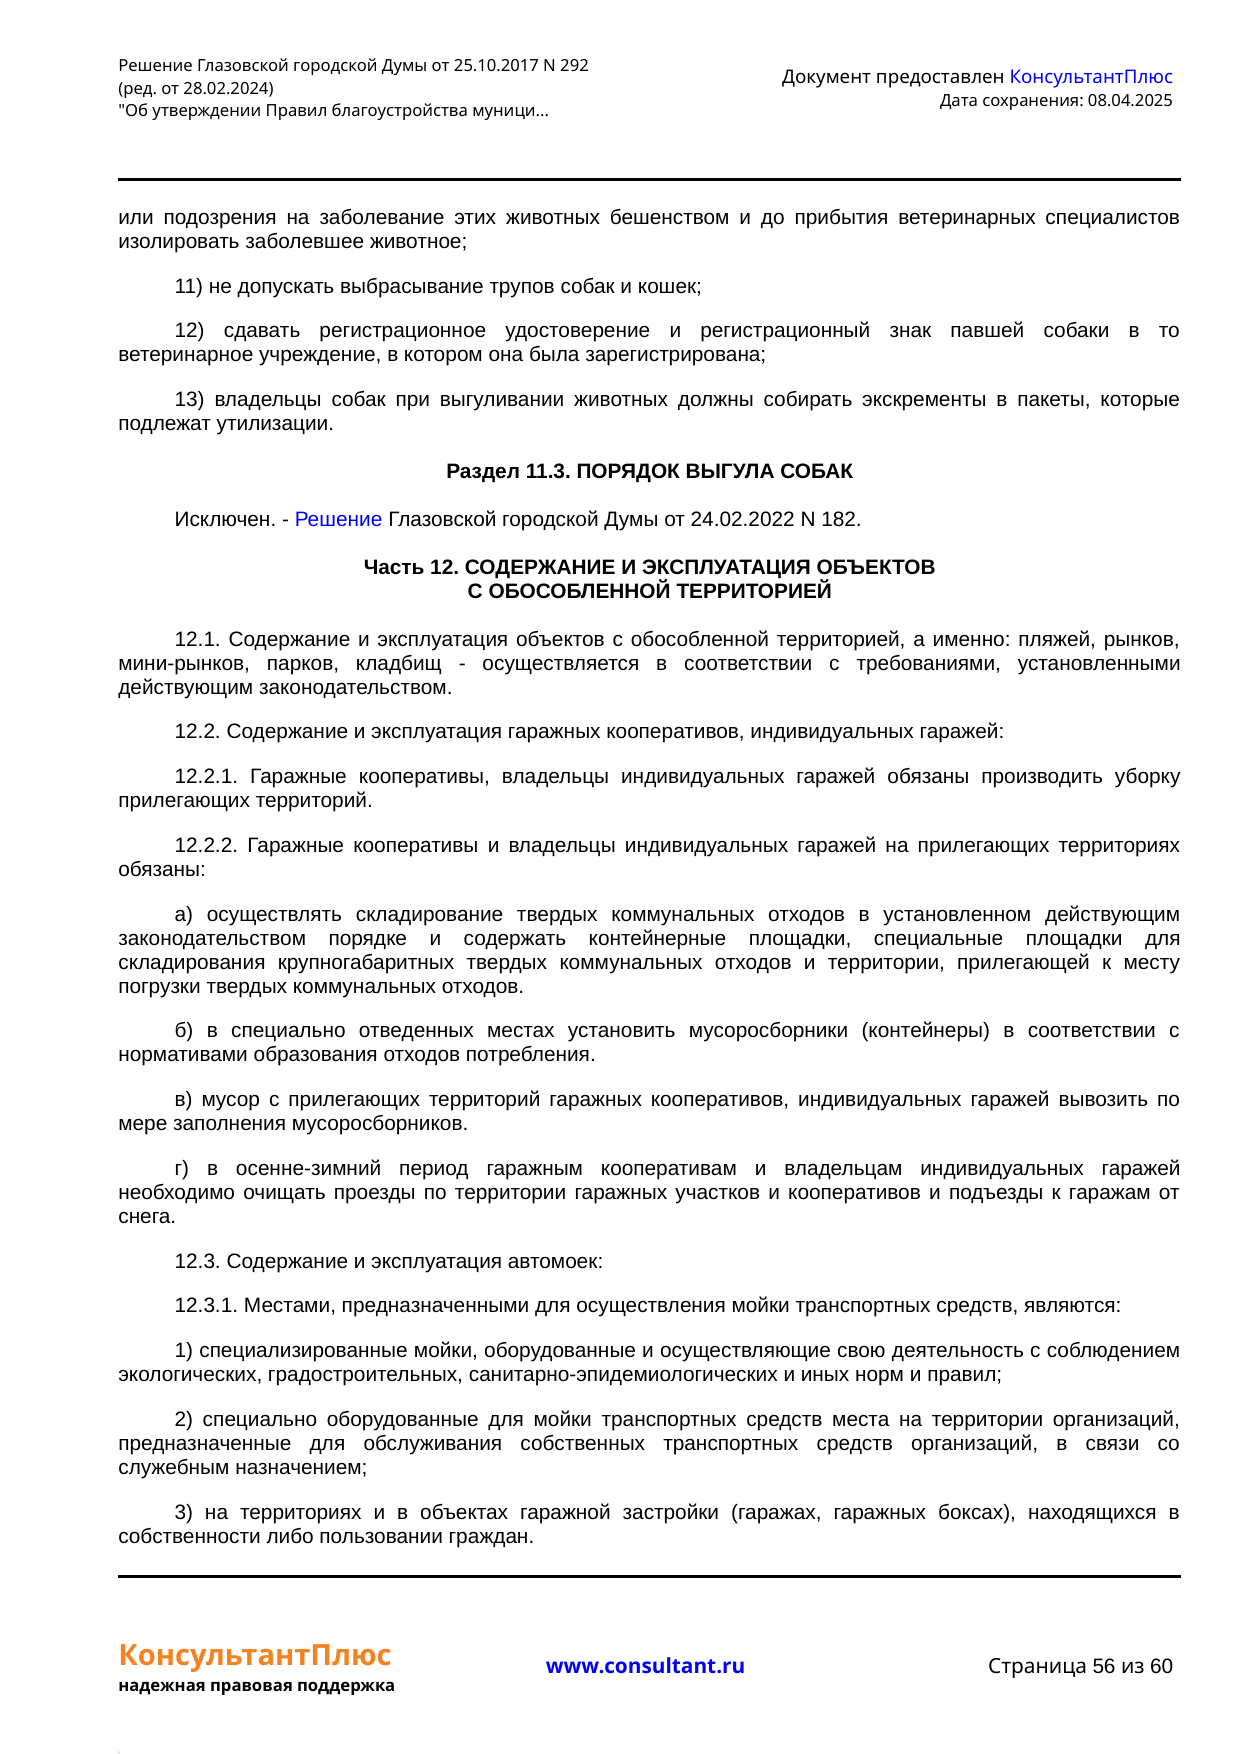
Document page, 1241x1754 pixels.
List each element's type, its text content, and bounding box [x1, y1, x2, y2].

text 12.1. Содержание и эксплуатация объектов с обособленной территорией, а именно: пляжей, рынков, мини-рынков, парков, кладбищ - осуществляется в соответствии с требованиями, установленными действующим законодательством. [118, 627, 1181, 698]
text 12.2.2. Гаражные кооперативы и владельцы индивидуальных гаражей на прилегающих территориях обязаны: [118, 833, 1181, 881]
text 13) владельцы собак при выгуливании животных должны собирать экскременты в пакеты, которые подлежат утилизации. [118, 387, 1181, 435]
text а) осуществлять складирование твердых коммунальных отходов в установленном действующим законодательством порядке и содержать контейнерные площадки, специальные площадки для складирования крупногабаритных твердых коммунальных отходов и территории, прилегающей к месту погрузки твердых коммунальных отходов. [118, 902, 1181, 997]
text 1) специализированные мойки, оборудованные и осуществляющие свою деятельность с соблюдением экологических, градостроительных, санитарно-эпидемиологических и иных норм и правил; [118, 1338, 1181, 1386]
text 11) не допускать выбрасывание трупов собак и кошек; [118, 273, 1181, 297]
text 3) на территориях и в объектах гаражной застройки (гаражах, гаражных боксах), находящихся в собственности либо пользовании граждан. [118, 1499, 1181, 1547]
text г) в осенне-зимний период гаражным кооперативам и владельцам индивидуальных гаражей необходимо очищать проезды по территории гаражных участков и кооперативов и подъезды к гаражам от снега. [118, 1156, 1181, 1228]
text 12.3. Содержание и эксплуатация автомоек: [118, 1248, 1181, 1272]
text 12.2. Содержание и эксплуатация гаражных кооперативов, индивидуальных гаражей: [118, 719, 1181, 743]
text 12.2.1. Гаражные кооперативы, владельцы индивидуальных гаражей обязаны производить уборку прилегающих территорий. [118, 764, 1181, 812]
text б) в специально отведенных местах установить мусоросборники (контейнеры) в соответствии с нормативами образования отходов потребления. [118, 1018, 1181, 1066]
text 12) сдавать регистрационное удостоверение и регистрационный знак павшей собаки в то ветеринарное учреждение, в котором она была зарегистрирована; [118, 318, 1181, 366]
text в) мусор с прилегающих территорий гаражных кооперативов, индивидуальных гаражей вывозить по мере заполнения мусоросборников. [118, 1087, 1181, 1135]
text Исключен. - Решение Глазовской городской Думы от 24.02.2022 N 182. [118, 507, 1181, 531]
text 12.3.1. Местами, предназначенными для осуществления мойки транспортных средств, являются: [118, 1293, 1181, 1317]
title Раздел 11.3. ПОРЯДОК ВЫГУЛА СОБАК [118, 459, 1181, 483]
title Часть 12. СОДЕРЖАНИЕ И ЭКСПЛУАТАЦИЯ ОБЪЕКТОВ [118, 555, 1181, 579]
title С ОБОСОБЛЕННОЙ ТЕРРИТОРИЕЙ [118, 579, 1181, 603]
text 2) специально оборудованные для мойки транспортных средств места на территории организаций, предназначенные для обслуживания собственных транспортных средств организаций, в связи со служебным назначением; [118, 1407, 1181, 1479]
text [118, 205, 1181, 253]
